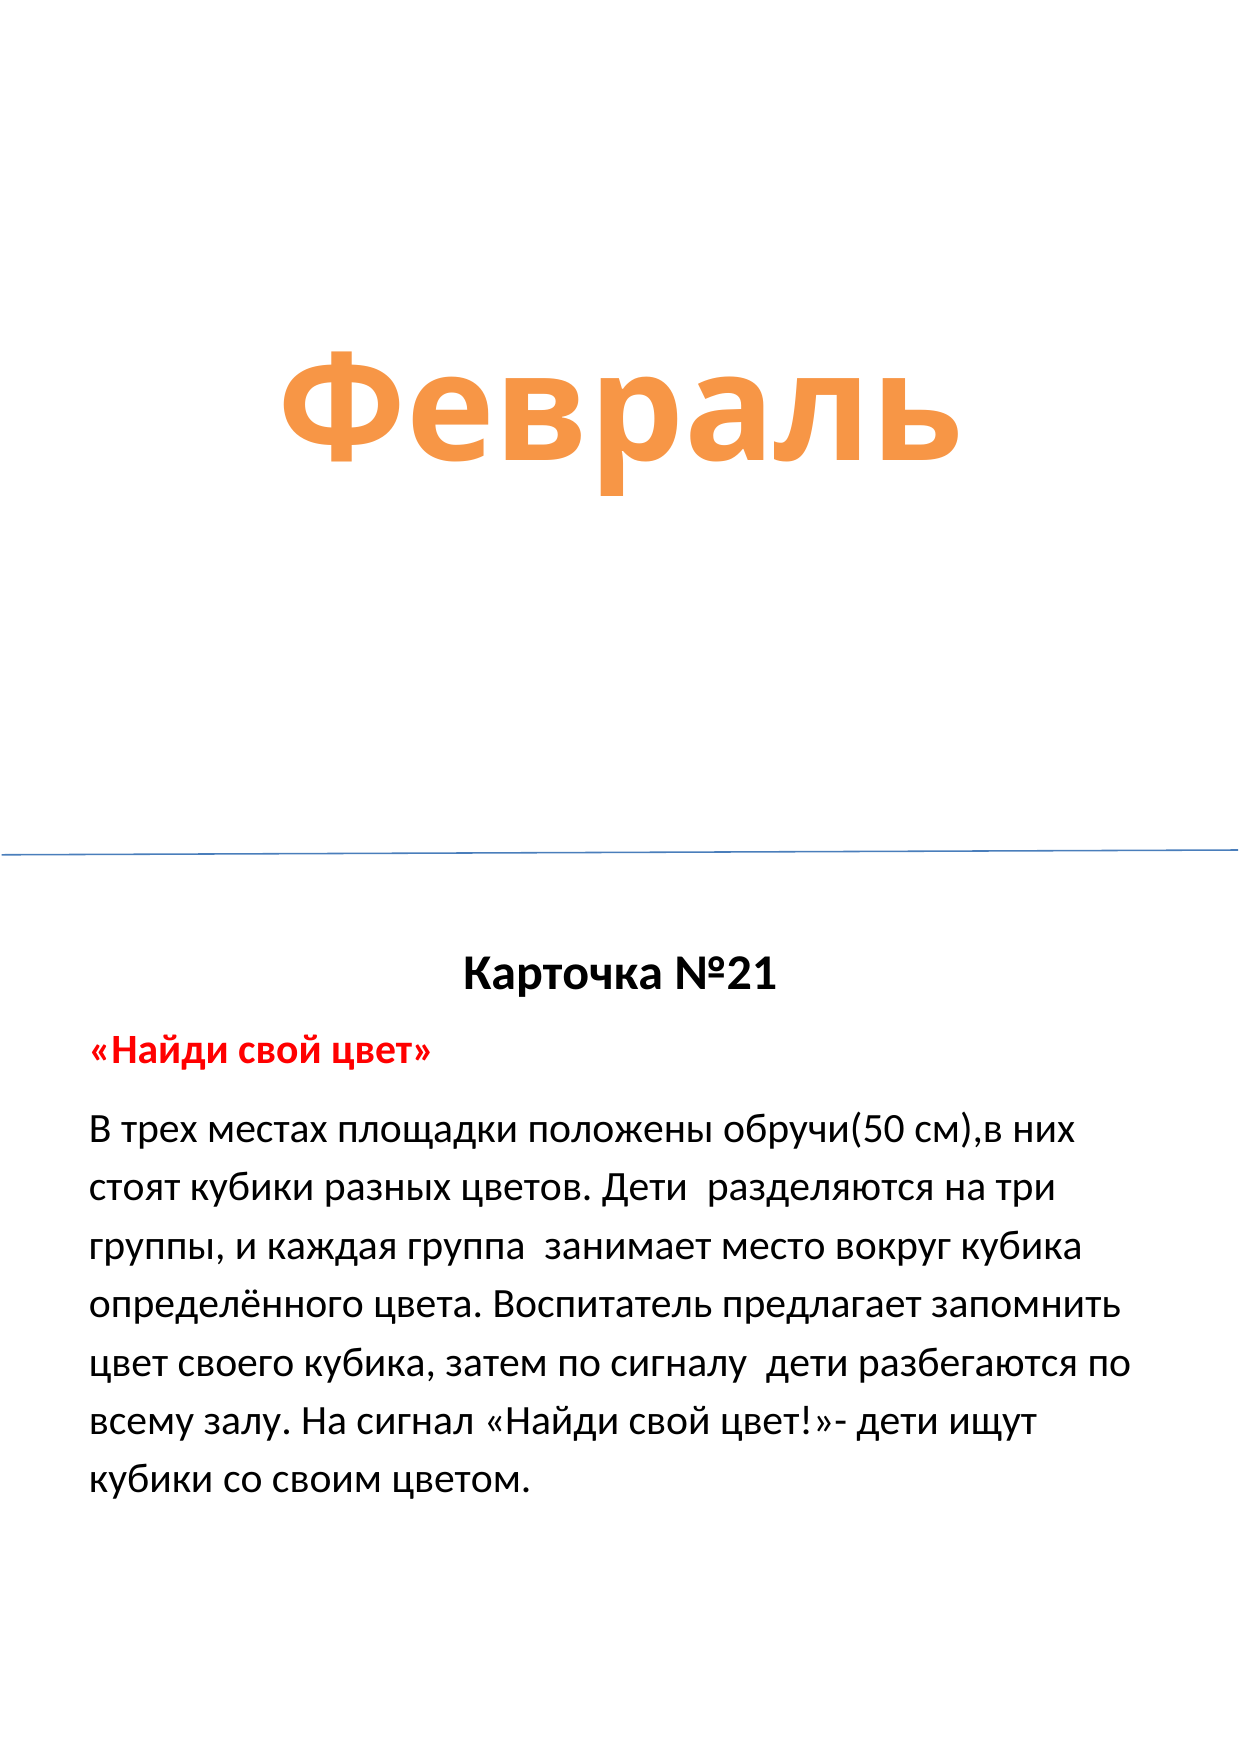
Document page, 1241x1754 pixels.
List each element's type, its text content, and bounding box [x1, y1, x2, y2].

text Февраль [89, 300, 1152, 504]
text «Найди свой цвет» [89, 1023, 1152, 1073]
text Карточка №21 [89, 941, 1152, 1002]
text В трех местах площадки положены обручи(50 см),в них стоят кубики разных цветов. Дети разделяются на три группы, и каждая группа занимает место вокруг кубика определённого цвета. Воспитатель предлагает запомнить цвет своего кубика, затем по сигналу дети разбегаются по всему залу. На сигнал «Найди свой цвет!»- дети ищут кубики со своим цветом. [89, 1102, 1152, 1503]
